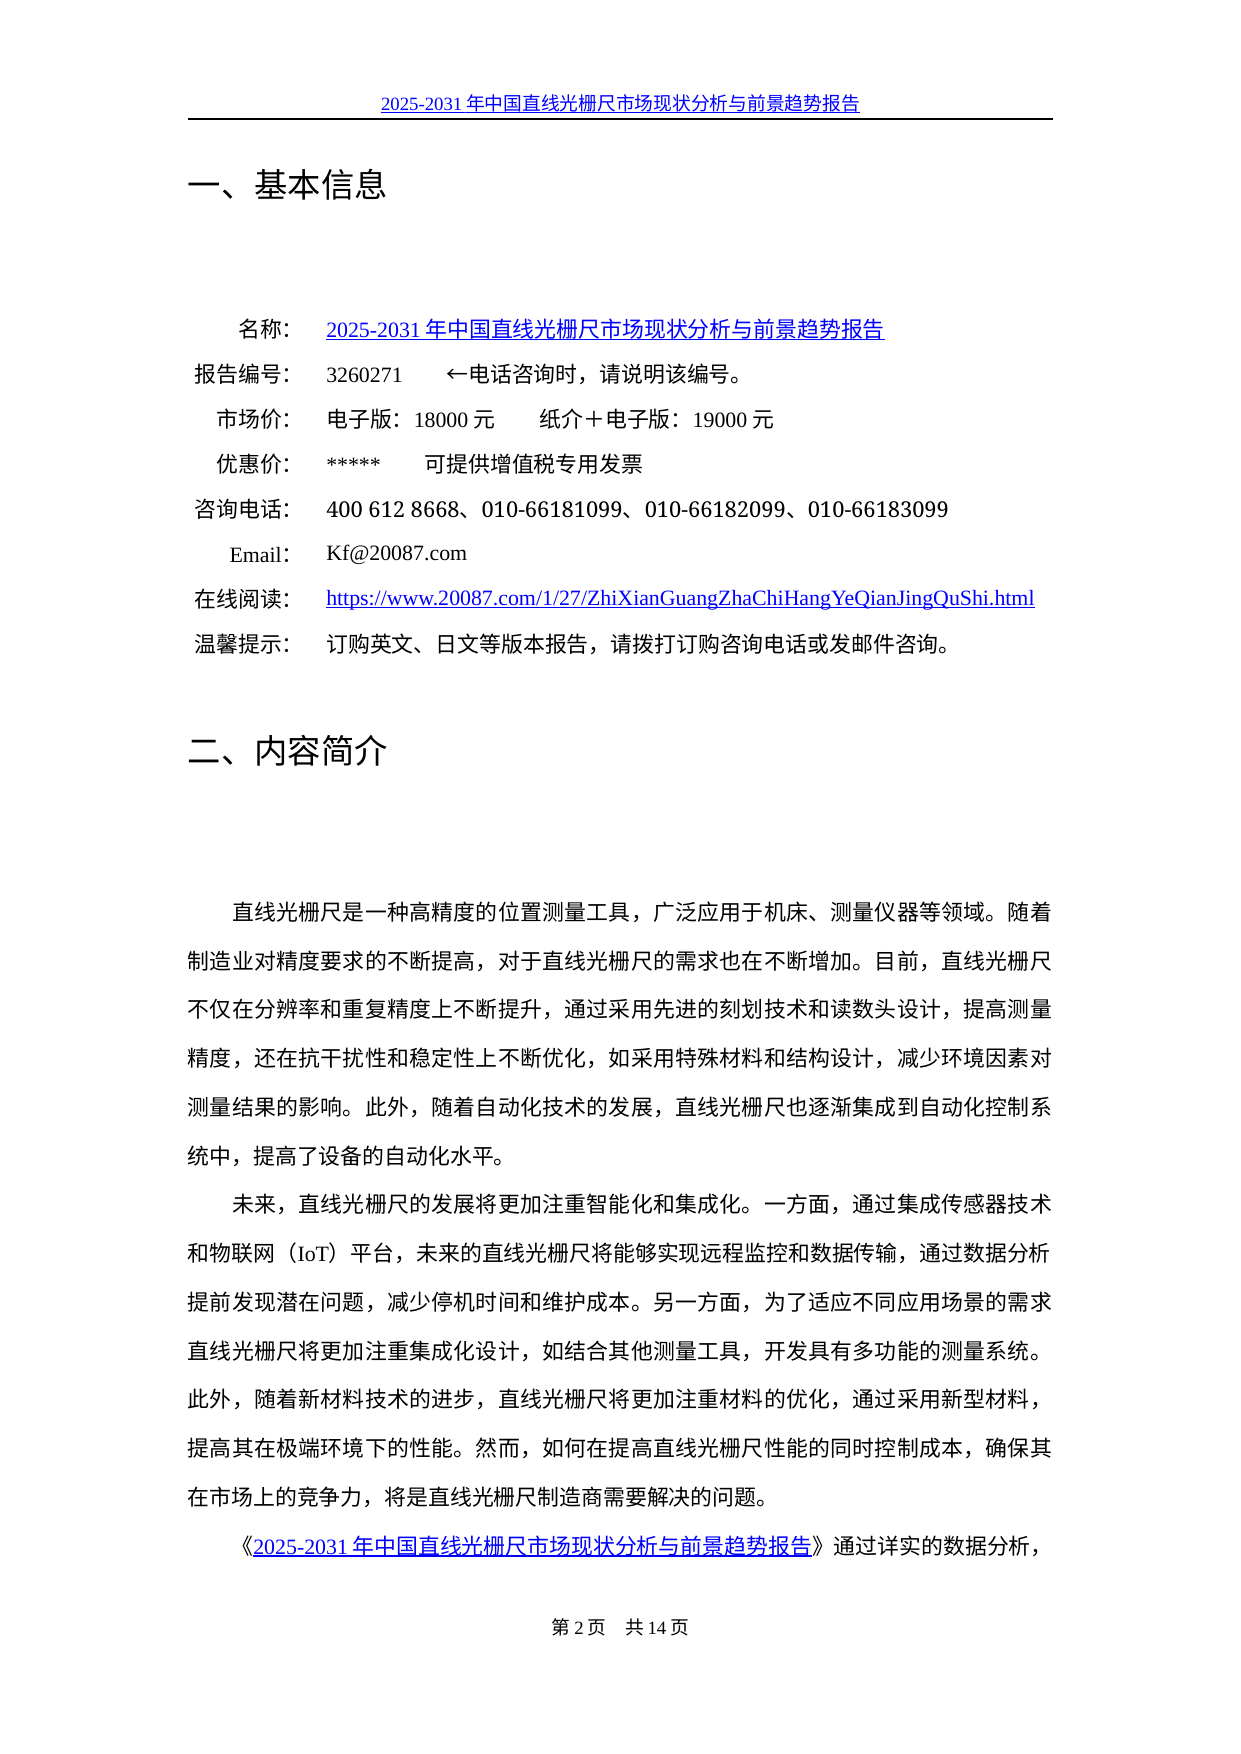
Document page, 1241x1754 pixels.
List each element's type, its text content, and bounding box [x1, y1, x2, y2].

table_cell 咨询电话： [167, 492, 315, 537]
table_cell 温馨提示： [167, 627, 315, 672]
table_cell Kf@20087.com [315, 537, 1073, 582]
table_cell 订购英文、日文等版本报告，请拨打订购咨询电话或发邮件咨询。 [315, 627, 1073, 672]
table_cell 报告编号： [167, 357, 315, 402]
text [187, 894, 1053, 1561]
table_cell 优惠价： [167, 447, 315, 492]
title 一、基本信息 [187, 150, 1053, 215]
table_cell 电子版：18000 元 纸介＋电子版：19000 元 [315, 402, 1073, 447]
table_header 2025-2031年中国直线光栅尺市场现状分析与前景趋势报告 [315, 312, 1073, 357]
table_cell 400 612 8668、010-66181099、010-66182099、010-66183099 [315, 492, 1073, 537]
table_cell ***** 可提供增值税专用发票 [315, 447, 1073, 492]
table_cell 在线阅读： [167, 582, 315, 627]
table_header 名称： [167, 312, 315, 357]
table_cell Email： [167, 537, 315, 582]
table_cell [315, 582, 1073, 627]
title 二、内容简介 [187, 717, 1053, 782]
table_cell 3260271 ←电话咨询时，请说明该编号。 [315, 357, 1073, 402]
table_cell 市场价： [167, 402, 315, 447]
